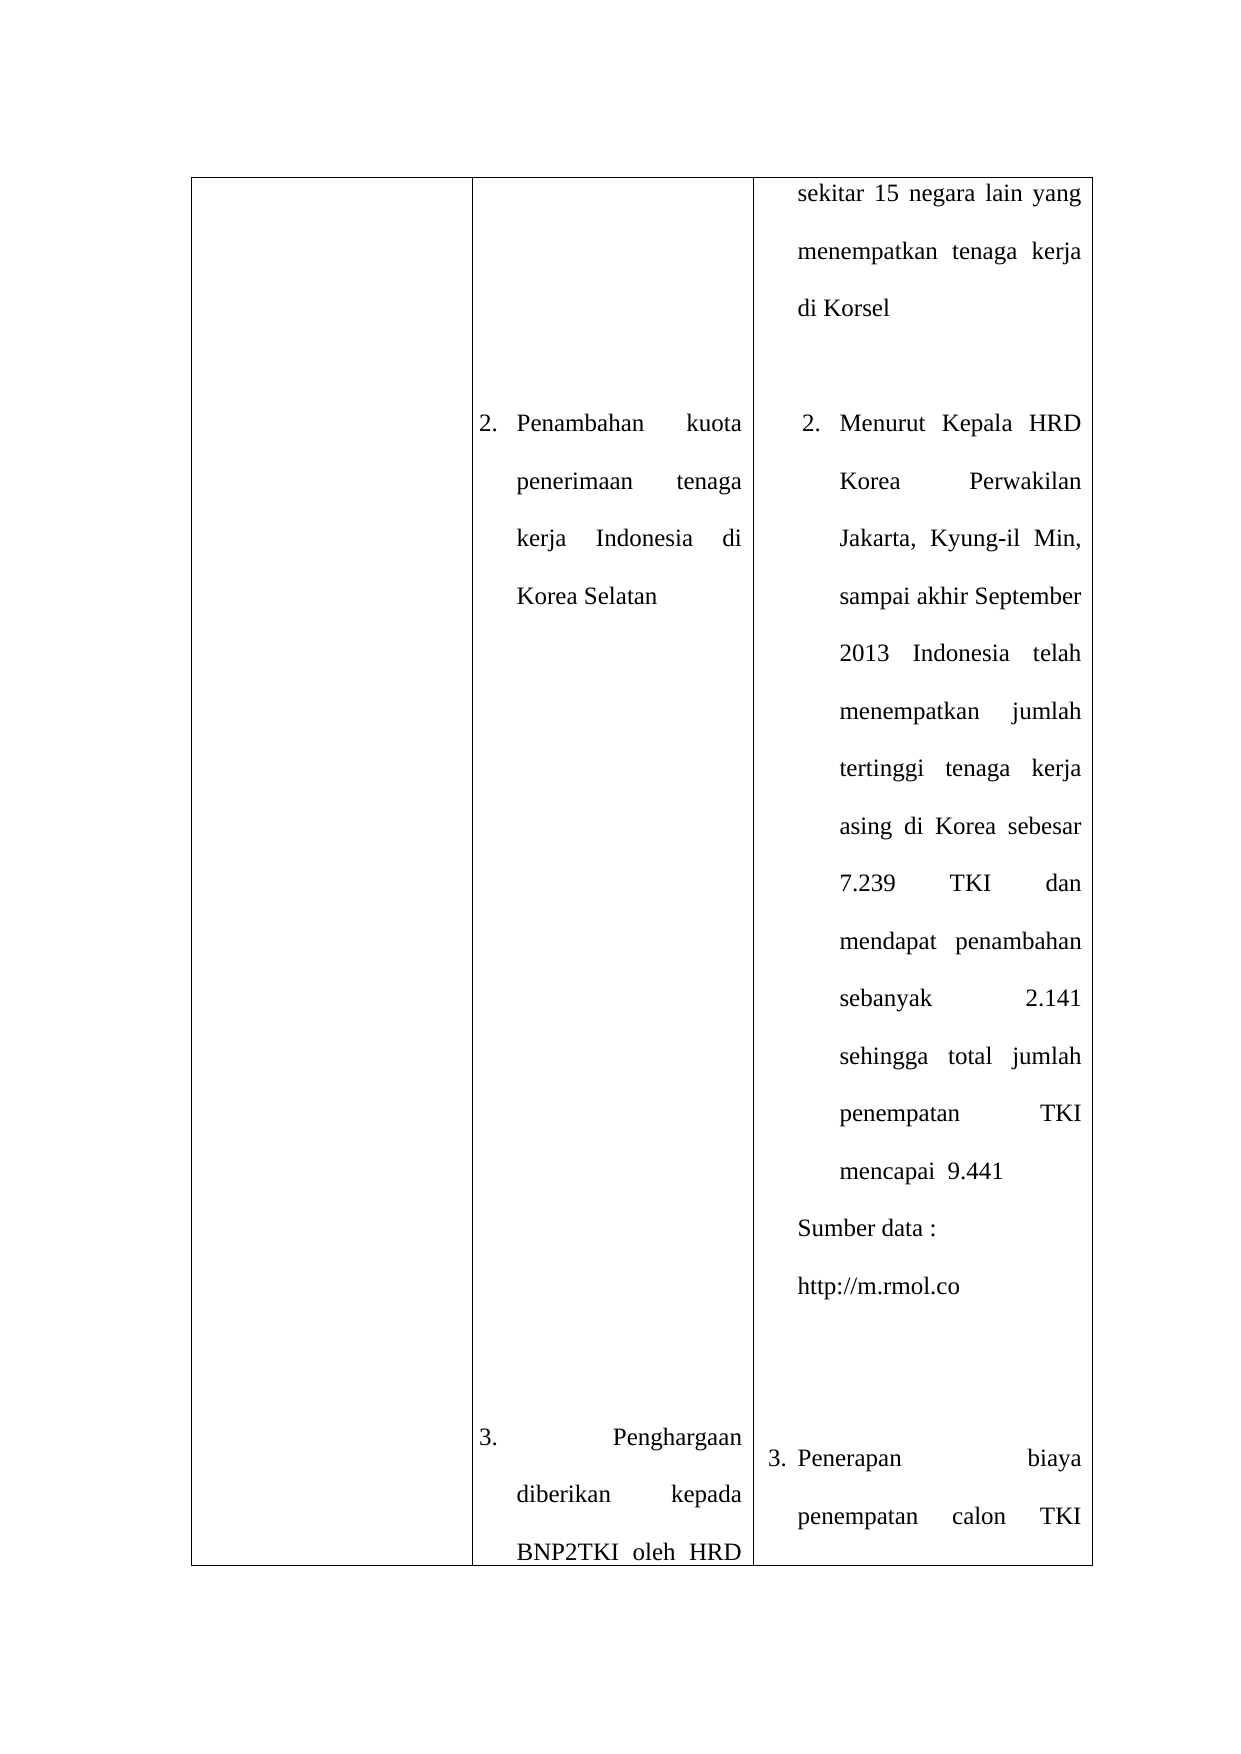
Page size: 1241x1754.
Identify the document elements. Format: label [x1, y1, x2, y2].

table_cell [473, 178, 753, 1565]
table_cell [192, 178, 472, 1565]
table_cell [754, 178, 1092, 1565]
